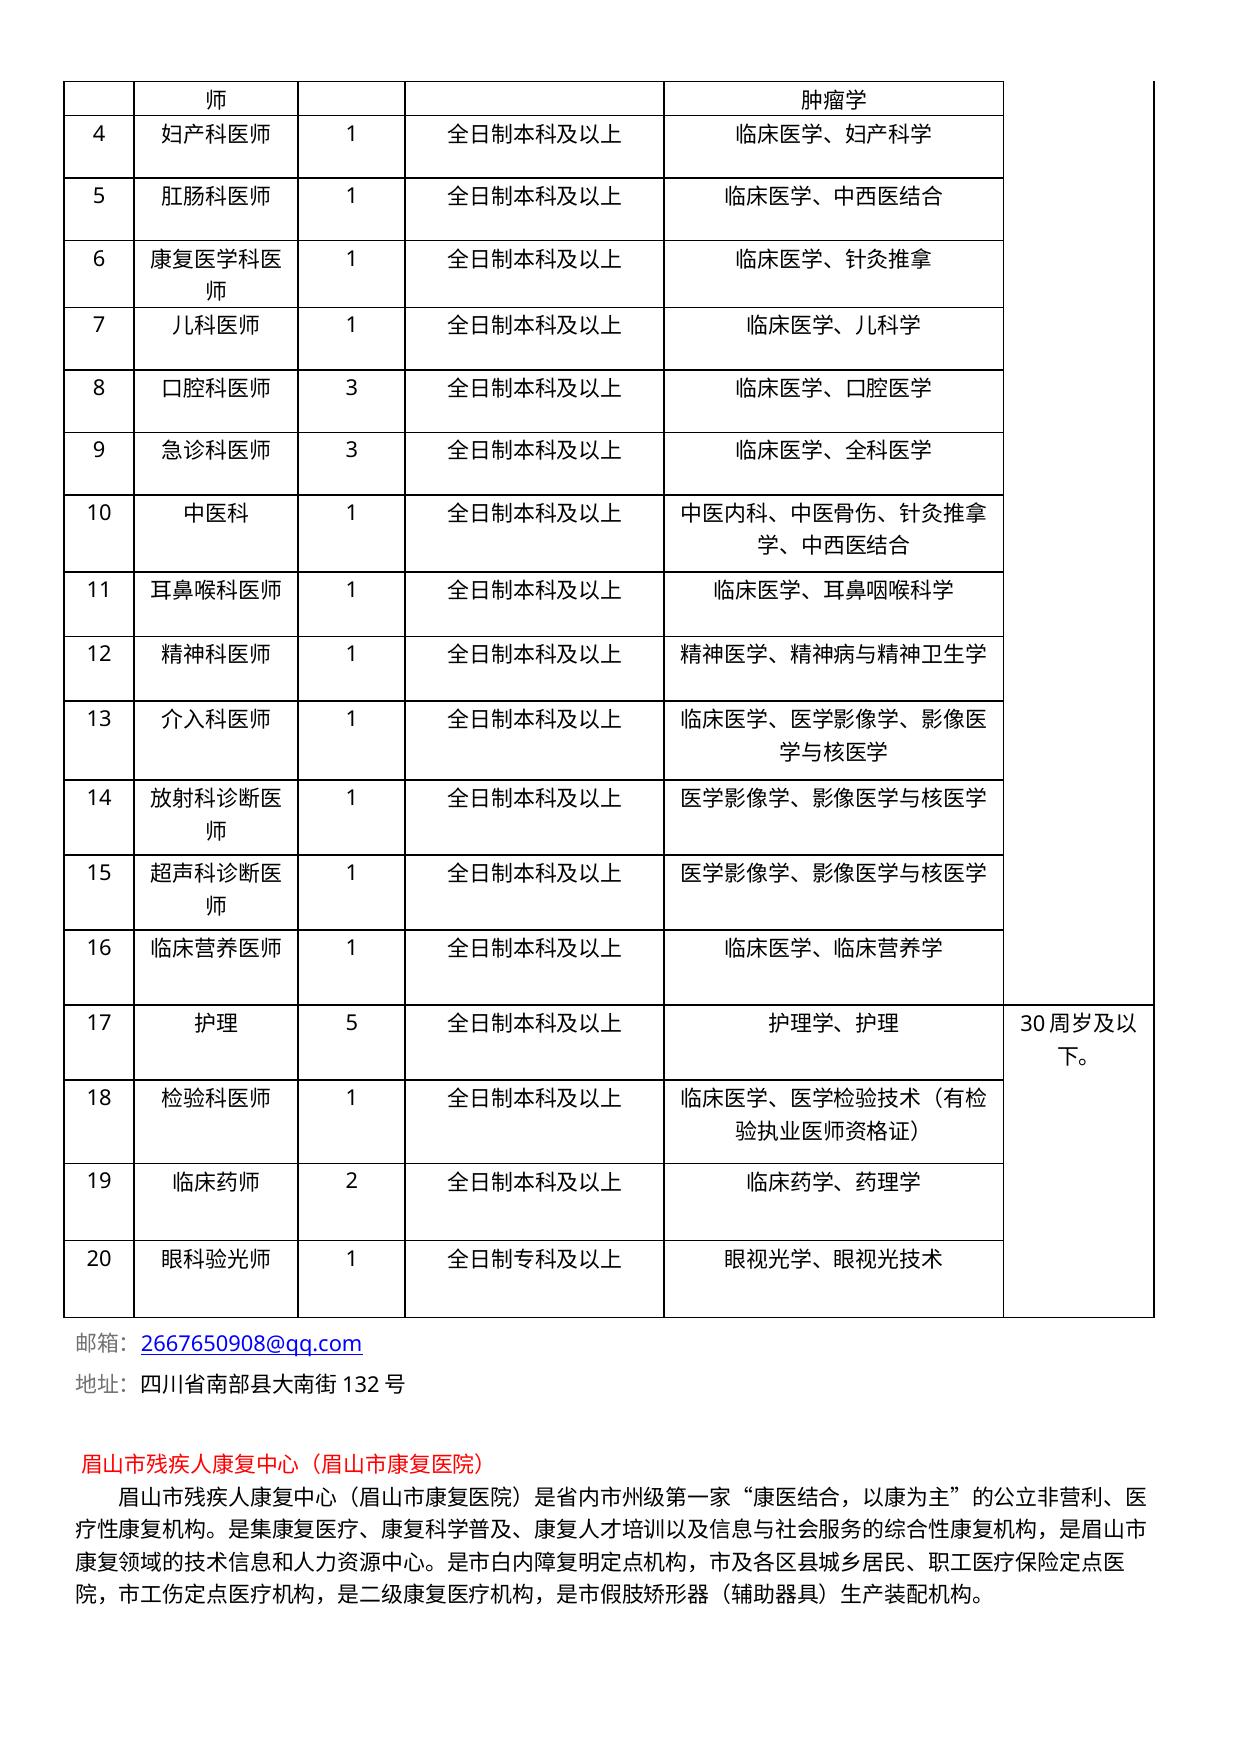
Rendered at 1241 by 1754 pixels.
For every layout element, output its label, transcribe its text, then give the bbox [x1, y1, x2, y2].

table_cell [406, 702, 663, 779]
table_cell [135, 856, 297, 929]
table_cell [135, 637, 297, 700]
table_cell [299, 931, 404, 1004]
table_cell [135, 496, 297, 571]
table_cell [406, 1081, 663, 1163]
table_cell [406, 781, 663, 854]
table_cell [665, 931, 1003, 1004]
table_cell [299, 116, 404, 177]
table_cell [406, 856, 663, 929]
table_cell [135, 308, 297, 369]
text 地址：四川省南部县大南街132号 [75, 1366, 1165, 1399]
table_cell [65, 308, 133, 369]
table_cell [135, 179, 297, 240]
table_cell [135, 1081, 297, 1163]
text 邮箱：2667650908@qq.com [75, 1326, 1165, 1359]
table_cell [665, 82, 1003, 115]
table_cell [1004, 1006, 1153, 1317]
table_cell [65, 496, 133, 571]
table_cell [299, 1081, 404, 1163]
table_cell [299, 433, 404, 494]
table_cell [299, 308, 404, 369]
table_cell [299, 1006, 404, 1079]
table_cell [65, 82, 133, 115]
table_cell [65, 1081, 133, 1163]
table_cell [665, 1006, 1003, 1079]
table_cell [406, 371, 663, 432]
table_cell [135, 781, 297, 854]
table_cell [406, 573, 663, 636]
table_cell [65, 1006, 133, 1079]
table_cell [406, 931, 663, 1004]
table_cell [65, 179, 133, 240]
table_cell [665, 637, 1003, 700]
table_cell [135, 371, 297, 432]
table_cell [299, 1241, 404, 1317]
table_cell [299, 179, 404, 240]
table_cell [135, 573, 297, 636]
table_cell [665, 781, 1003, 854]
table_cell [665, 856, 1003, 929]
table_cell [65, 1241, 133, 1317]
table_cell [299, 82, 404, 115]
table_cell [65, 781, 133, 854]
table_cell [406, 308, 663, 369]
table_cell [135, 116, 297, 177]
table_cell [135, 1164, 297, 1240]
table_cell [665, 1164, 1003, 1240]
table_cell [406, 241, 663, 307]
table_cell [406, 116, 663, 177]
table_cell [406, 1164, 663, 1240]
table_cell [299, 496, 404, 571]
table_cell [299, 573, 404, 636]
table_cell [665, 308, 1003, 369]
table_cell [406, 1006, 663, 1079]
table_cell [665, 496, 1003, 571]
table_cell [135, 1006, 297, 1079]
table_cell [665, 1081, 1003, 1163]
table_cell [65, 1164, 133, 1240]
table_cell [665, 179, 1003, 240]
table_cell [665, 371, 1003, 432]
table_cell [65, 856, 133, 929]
text 眉山市残疾人康复中心（眉山市康复医院）是省内市州级第一家“康医结合，以康为主”的公立非营利、医疗性康复机构。是集康复医疗、康复科学普及、康复人才培训以及信息与社会服务的综合性康复机构，是眉山市康复领域的技术信息和人力资源中心。是市白内障复明定点机构，市及各区县城乡居民、职工医疗保险定点医院，市工伤定点医疗机构，是二级康复医疗机构，是市假肢矫形器（辅助器具）生产装配机构。 [75, 1479, 1165, 1609]
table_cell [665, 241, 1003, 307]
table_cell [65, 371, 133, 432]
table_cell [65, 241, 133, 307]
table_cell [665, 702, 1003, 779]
text 眉山市残疾人康复中心（眉山市康复医院） [75, 1447, 1165, 1479]
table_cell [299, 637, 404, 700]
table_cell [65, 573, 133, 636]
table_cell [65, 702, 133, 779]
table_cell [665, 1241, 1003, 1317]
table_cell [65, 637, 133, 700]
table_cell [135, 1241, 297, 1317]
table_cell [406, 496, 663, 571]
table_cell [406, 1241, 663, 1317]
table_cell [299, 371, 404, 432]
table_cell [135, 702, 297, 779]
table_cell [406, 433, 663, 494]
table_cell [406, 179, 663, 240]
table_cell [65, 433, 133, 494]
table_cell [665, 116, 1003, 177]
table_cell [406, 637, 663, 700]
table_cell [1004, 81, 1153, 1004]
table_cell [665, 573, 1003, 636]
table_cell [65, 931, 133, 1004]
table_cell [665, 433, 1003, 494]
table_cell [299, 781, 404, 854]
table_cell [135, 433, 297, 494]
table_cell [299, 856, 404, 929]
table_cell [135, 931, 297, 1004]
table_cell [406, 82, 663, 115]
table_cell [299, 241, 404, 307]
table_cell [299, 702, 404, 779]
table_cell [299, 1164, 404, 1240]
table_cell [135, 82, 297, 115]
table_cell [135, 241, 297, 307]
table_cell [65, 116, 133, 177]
